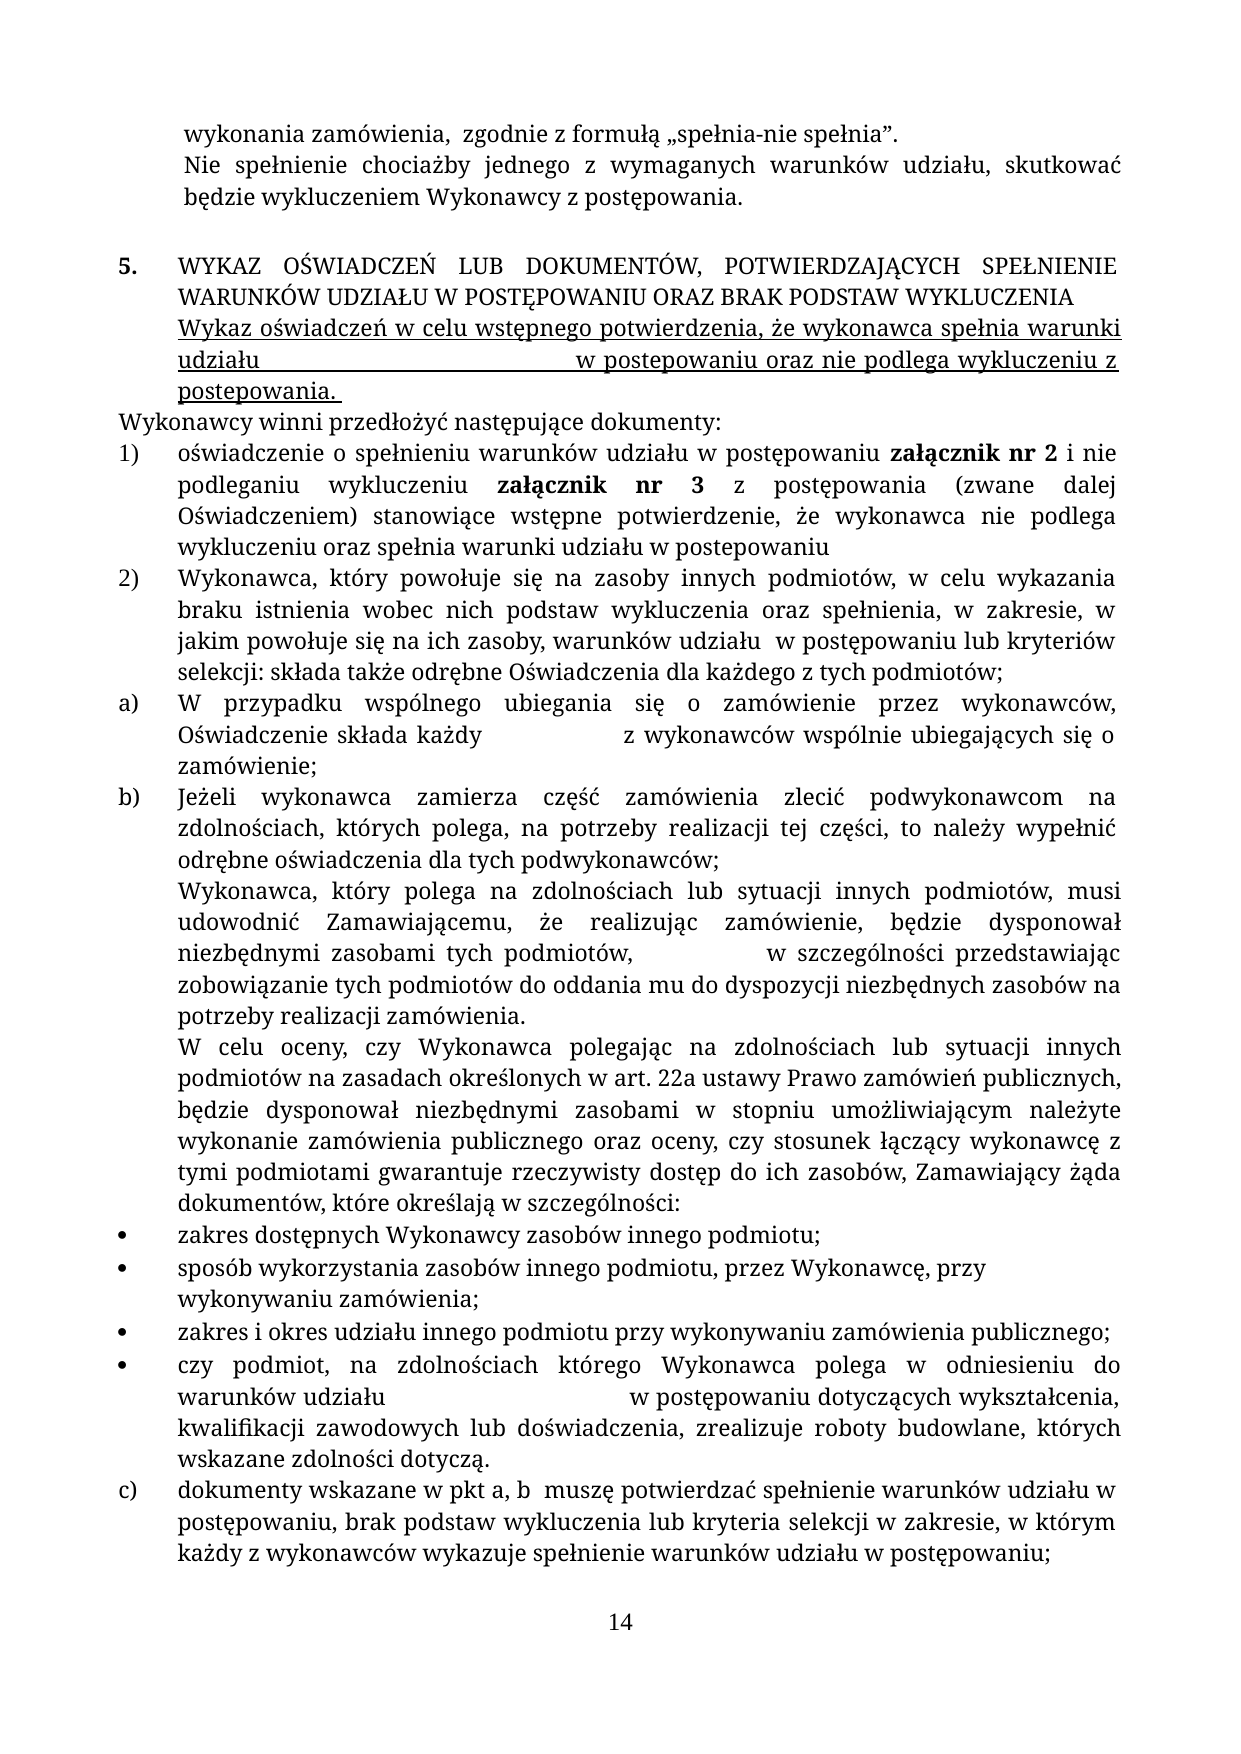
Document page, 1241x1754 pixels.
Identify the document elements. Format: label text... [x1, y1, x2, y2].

text Wykonawcy winni przedłożyć następujące dokumenty: [118, 406, 1122, 437]
list oświadczenie o spełnieniu warunków udziału w postępowaniu załącznik nr 2 i nie podleganiu wykluczeniu załącznik nr 3 z postępowania (zwane dalej Oświadczeniem) stanowiące wstępne potwierdzenie, że wykonawca nie podlega wykluczeniu oraz spełnia warunki udziału w postepowaniu [118, 437, 1117, 562]
text Nie spełnienie chociażby jednego z wymaganych warunków udziału, skutkować będzie wykluczeniem Wykonawcy z postępowania. [184, 149, 1122, 212]
list Wykonawca, który powołuje się na zasoby innych podmiotów, w celu wykazania braku istnienia wobec nich podstaw wykluczenia oraz spełnienia, w zakresie, w jakim powołuje się na ich zasoby, warunków udziału w postępowaniu lub kryteriów selekcji: składa także odrębne Oświadczenia dla każdego z tych podmiotów; [118, 562, 1117, 687]
list zakres dostępnych Wykonawcy zasobów innego podmiotu; [118, 1219, 1122, 1250]
list W przypadku wspólnego ubiegania się o zamówienie przez wykonawców, Oświadczenie składa każdy z wykonawców wspólnie ubiegających się o zamówienie; [118, 687, 1117, 781]
list sposób wykorzystania zasobów innego podmiotu, przez Wykonawcę, przy wykonywaniu zamówienia; [118, 1252, 1122, 1314]
list Jeżeli wykonawca zamierza część zamówienia zlecić podwykonawcom na zdolnościach, których polega, na potrzeby realizacji tej części, to należy wypełnić odrębne oświadczenia dla tych podwykonawców; [118, 781, 1117, 875]
text Wykonawca, który polega na zdolnościach lub sytuacji innych podmiotów, musi udowodnić Zamawiającemu, że realizując zamówienie, będzie dysponował niezbędnymi zasobami tych podmiotów, w szczególności przedstawiając zobowiązanie tych podmiotów do oddania mu do dyspozycji niezbędnych zasobów na potrzeby realizacji zamówienia. [177, 875, 1122, 1031]
text W celu oceny, czy Wykonawca polegając na zdolnościach lub sytuacji innych podmiotów na zasadach określonych w art. 22a ustawy Prawo zamówień publicznych, będzie dysponował niezbędnymi zasobami w stopniu umożliwiającym należyte wykonanie zamówienia publicznego oraz oceny, czy stosunek łączący wykonawcę z tymi podmiotami gwarantuje rzeczywisty dostęp do ich zasobów, Zamawiający żąda dokumentów, które określają w szczególności: [177, 1031, 1122, 1219]
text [184, 118, 1122, 149]
subtitle 5. WYKAZ OŚWIADCZEŃ LUB DOKUMENTÓW, POTWIERDZAJĄCYCH SPEŁNIENIE WARUNKÓW UDZIAŁU W POSTĘPOWANIU ORAZ BRAK PODSTAW WYKLUCZENIA [118, 250, 1118, 312]
list dokumenty wskazane w pkt a, b muszę potwierdzać spełnienie warunków udziału w postępowaniu, brak podstaw wykluczenia lub kryteria selekcji w zakresie, w którym każdy z wykonawców wykazuje spełnienie warunków udziału w postępowaniu; [118, 1474, 1117, 1568]
text Wykaz oświadczeń w celu wstępnego potwierdzenia, że wykonawca spełnia warunki udziału w postepowaniu oraz nie podlega wykluczeniu z postepowania. [118, 312, 1122, 406]
list czy podmiot, na zdolnościach którego Wykonawca polega w odniesieniu do warunków udziału w postępowaniu dotyczących wykształcenia, kwalifikacji zawodowych lub doświadczenia, zrealizuje roboty budowlane, których wskazane zdolności dotyczą. [118, 1349, 1122, 1474]
list zakres i okres udziału innego podmiotu przy wykonywaniu zamówienia publicznego; [118, 1316, 1122, 1347]
